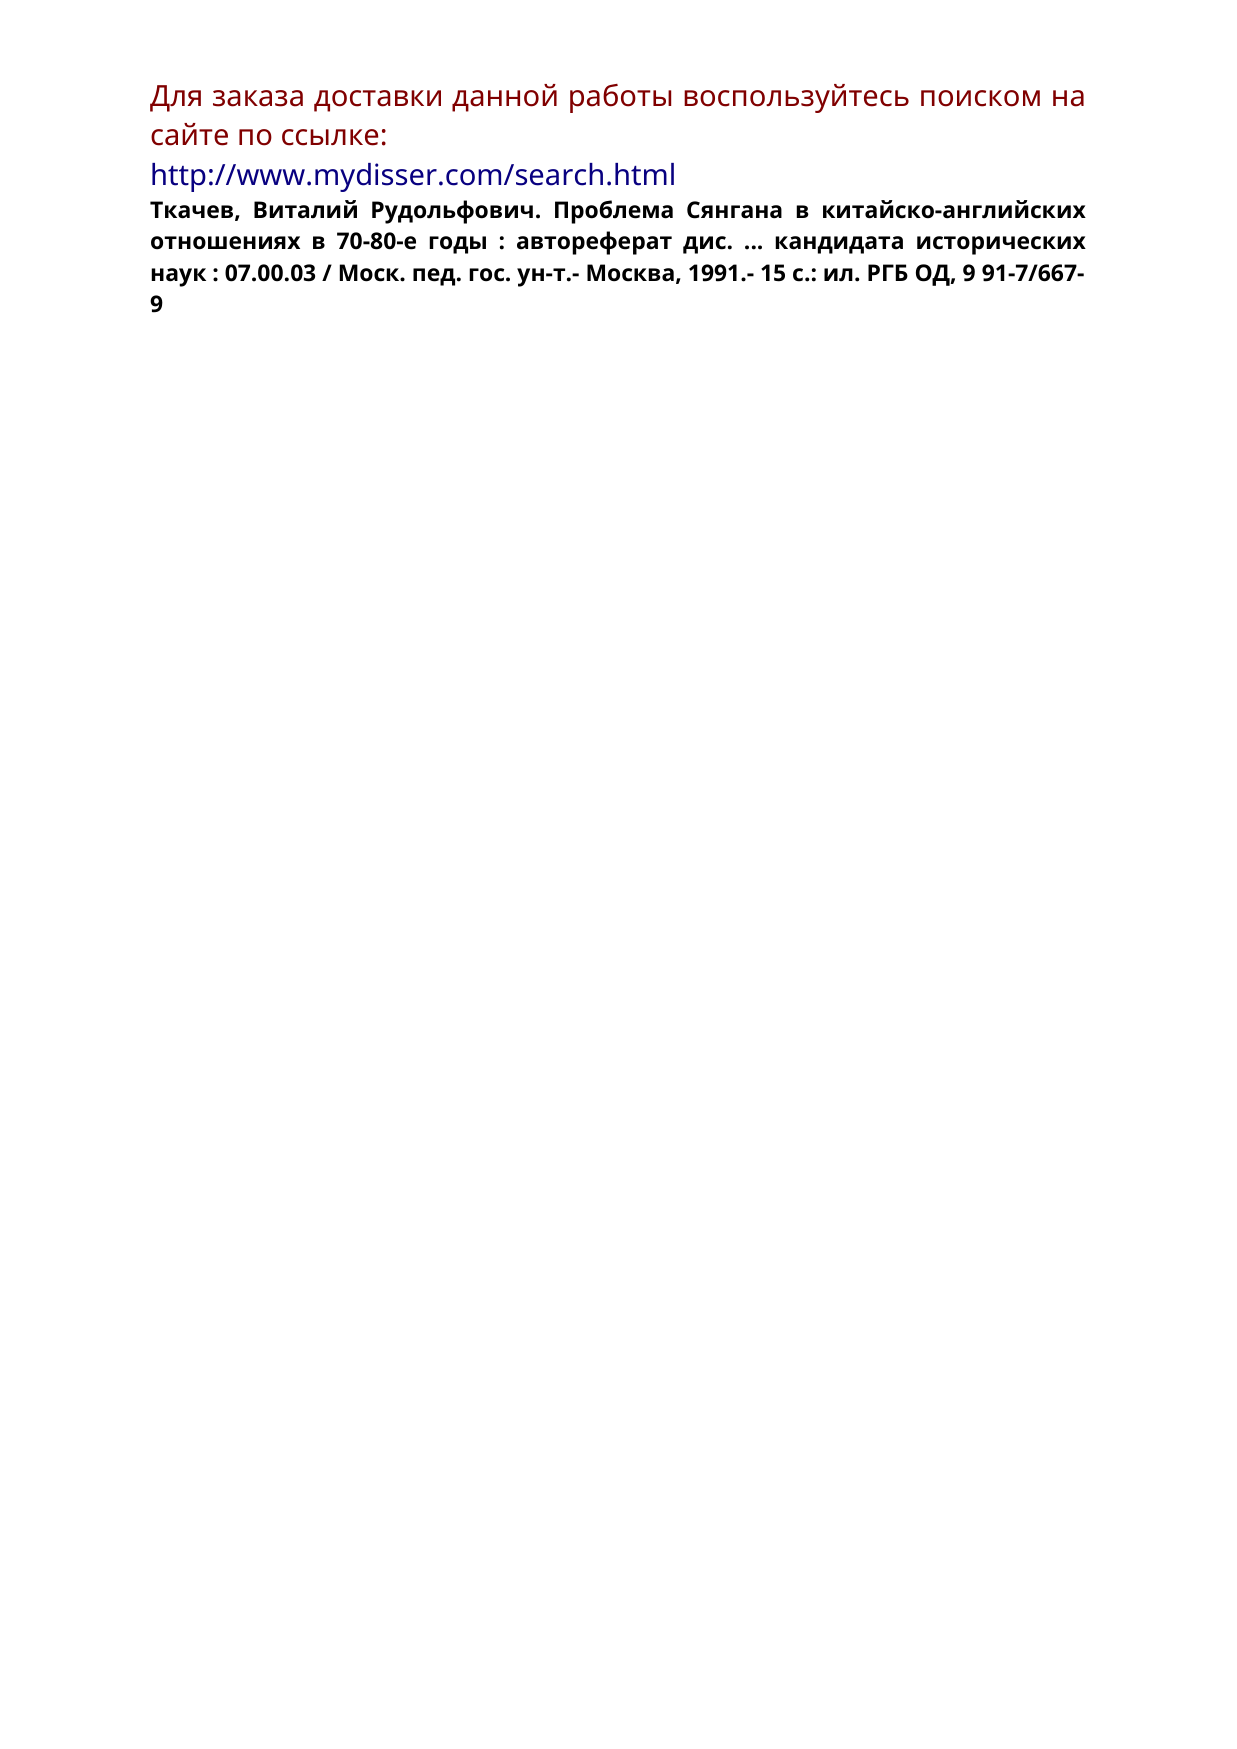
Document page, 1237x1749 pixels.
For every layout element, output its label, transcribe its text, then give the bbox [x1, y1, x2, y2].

text Ткачев, Виталий Рудольфович. Проблема Сянгана в китайско-английских отношениях в 70-80-е годы : автореферат дис. ... кандидата исторических наук : 07.00.03 / Моск. пед. гос. ун-т.- Москва, 1991.- 15 с.: ил. РГБ ОД, 9 91-7/667-9 [150, 194, 1086, 319]
